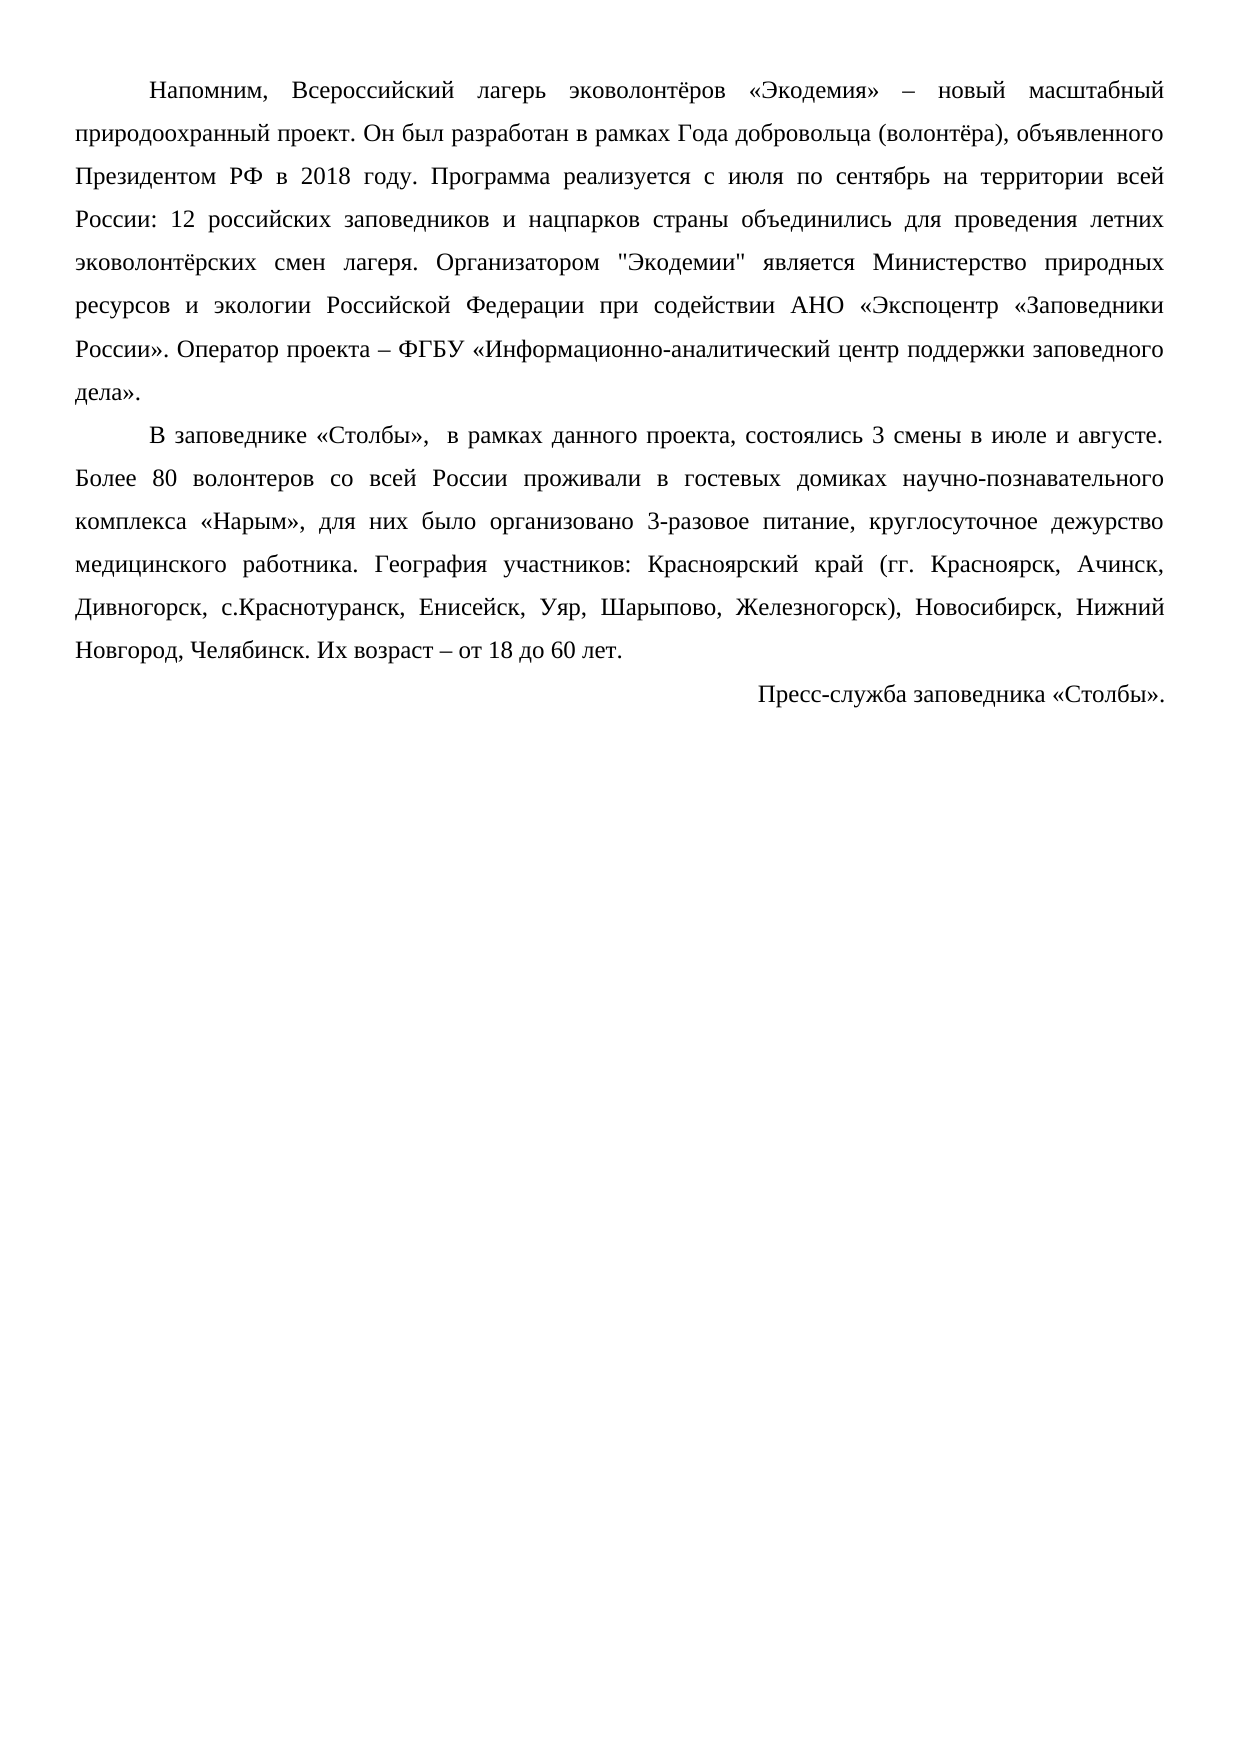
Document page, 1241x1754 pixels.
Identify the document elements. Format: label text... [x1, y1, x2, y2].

text Напомним, Всероссийский лагерь эковолонтёров «Экодемия» – новый масштабный природоохранный проект. Он был разработан в рамках Года добровольца (волонтёра), объявленного Президентом РФ в 2018 году. Программа реализуется с июля по сентябрь на территории всей России: 12 российских заповедников и нацпарков страны объединились для проведения летних эковолонтёрских смен лагеря. Организатором "Экодемии" является Министерство природных ресурсов и экологии Российской Федерации при содействии АНО «Экспоцентр «Заповедники России». Оператор проекта – ФГБУ «Информационно-аналитический центр поддержки заповедного дела». [75, 75, 1165, 406]
text В заповеднике «Столбы», в рамках данного проекта, состоялись 3 смены в июле и августе. Более 80 волонтеров со всей России проживали в гостевых домиках научно-познавательного комплекса «Нарым», для них было организовано 3-разовое питание, круглосуточное дежурство медицинского работника. География участников: Красноярский край (гг. Красноярск, Ачинск, Дивногорск, с.Краснотуранск, Енисейск, Уяр, Шарыпово, Железногорск), Новосибирск, Нижний Новгород, Челябинск. Их возраст – от 18 до 60 лет. [75, 420, 1165, 664]
text Пресс-служба заповедника «Столбы». [75, 679, 1165, 707]
